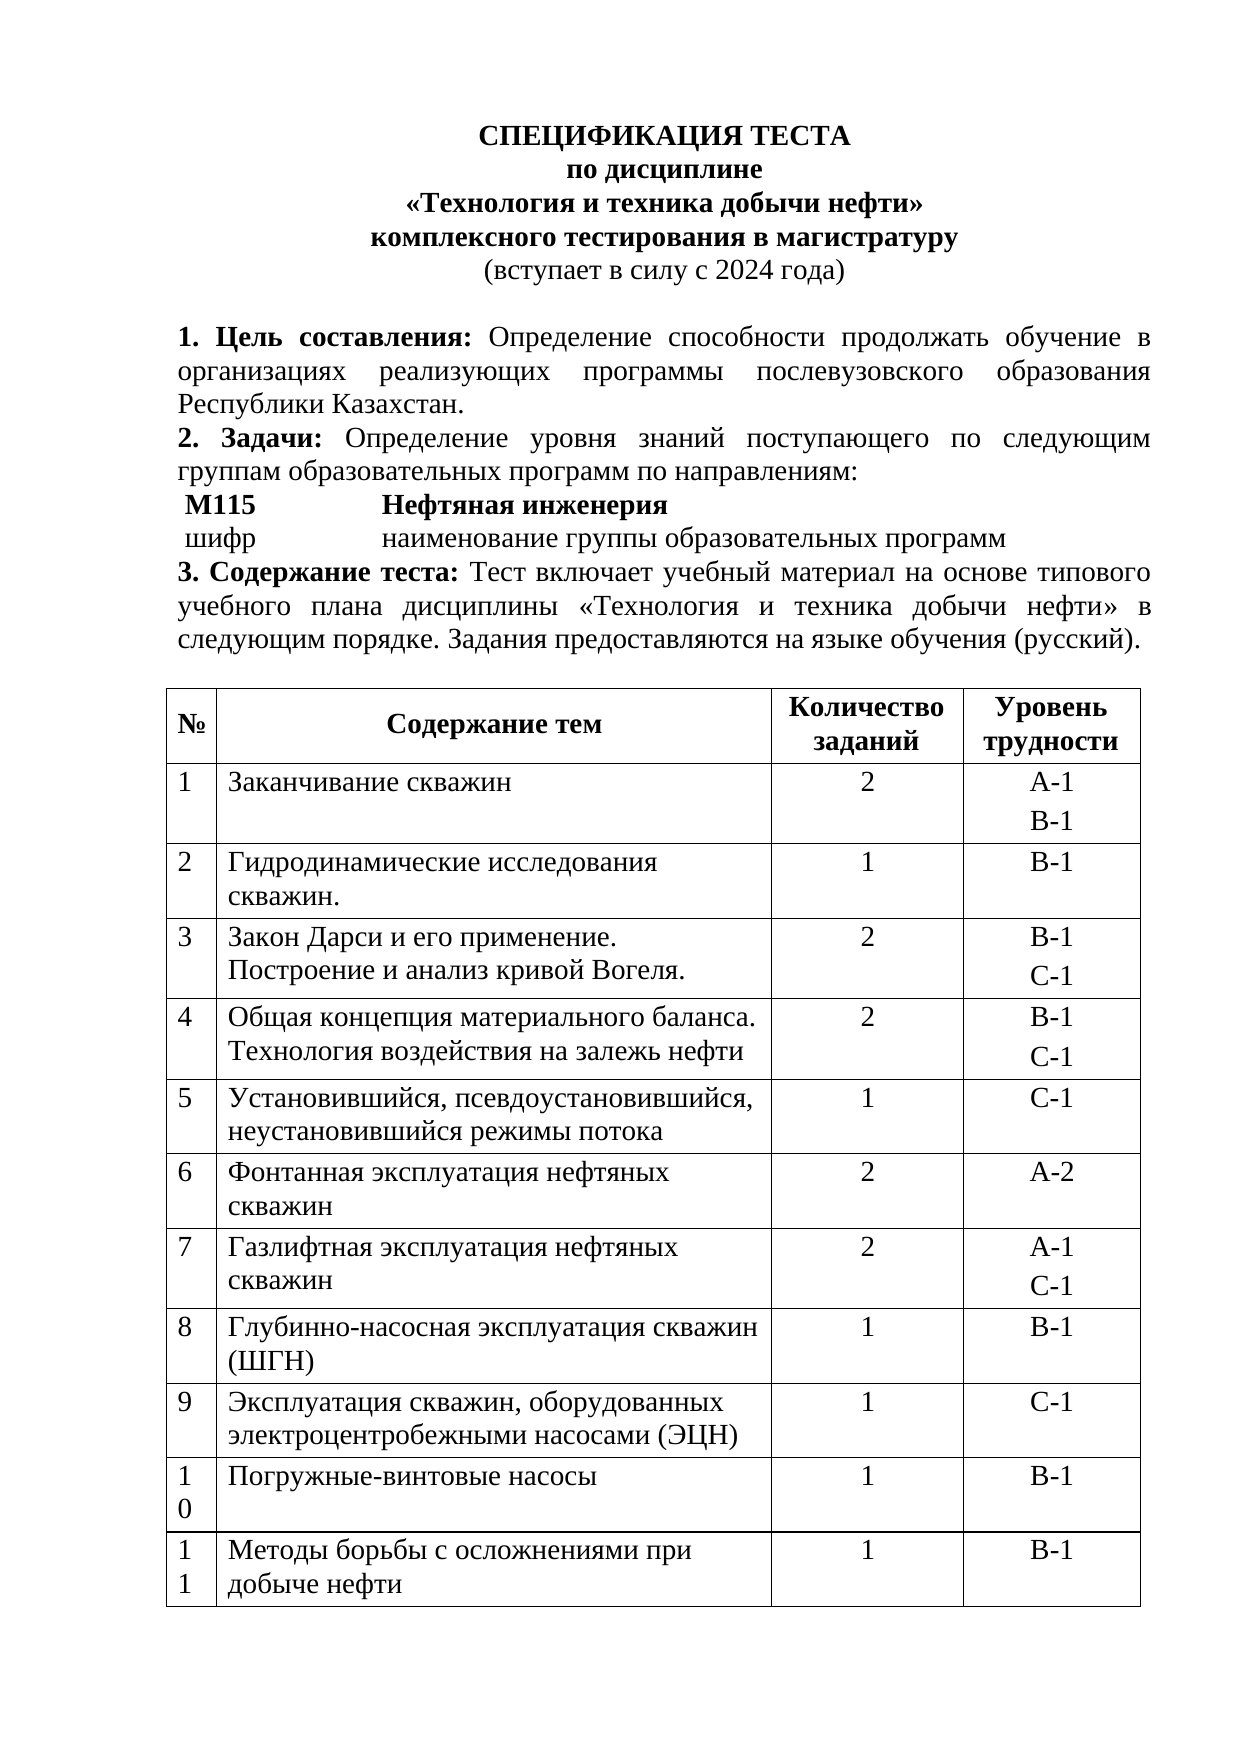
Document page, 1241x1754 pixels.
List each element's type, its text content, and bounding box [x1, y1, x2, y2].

table_cell 11 [167, 1533, 216, 1606]
table_cell Установившийся, псевдоустановившийся, неустановившийся режимы потока [217, 1080, 771, 1153]
table_cell Эксплуатация скважин, оборудованных электроцентробежными насосами (ЭЦН) [217, 1384, 771, 1457]
table_cell 3 [167, 919, 216, 998]
table_cell C-1 [964, 1384, 1140, 1457]
table_cell B-1 [964, 844, 1140, 918]
table_cell Методы борьбы с осложнениями при добыче нефти [217, 1533, 771, 1606]
table_cell 2 [772, 999, 963, 1079]
table_header Уровень трудности [964, 689, 1140, 763]
table_cell 1 [772, 1458, 963, 1531]
table_cell 5 [167, 1080, 216, 1153]
table_header Содержание тем [217, 689, 771, 763]
table_cell 1 [772, 1533, 963, 1606]
table_cell В-1 С-1 [964, 919, 1140, 998]
table_header Нефтяная инженерия наименование группы образовательных программ [370, 487, 1020, 554]
table_cell B-1 [964, 1309, 1140, 1383]
table_cell 1 [772, 1384, 963, 1457]
text спецификация ТЕСТА [177, 118, 1152, 152]
table_cell 7 [167, 1229, 216, 1308]
table_cell 1 [772, 1080, 963, 1153]
table_header М115 шифр [166, 487, 370, 554]
table_cell 6 [167, 1154, 216, 1228]
text (вступает в силу с 2024 года) [177, 252, 1152, 286]
table_cell Фонтанная эксплуатация нефтяных скважин [217, 1154, 771, 1228]
table_cell 2 [772, 764, 963, 843]
table_header № [167, 689, 216, 763]
table_cell Закон Дарси и его применение. Построение и анализ кривой Вогеля. [217, 919, 771, 998]
table_cell С-1 [964, 1080, 1140, 1153]
table_cell A-2 [964, 1154, 1140, 1228]
table_cell 1 [772, 1309, 963, 1383]
text по дисциплине [177, 152, 1152, 185]
table_cell 9 [167, 1384, 216, 1457]
table_cell Общая концепция материального баланса. Технология воздействия на залежь нефти [217, 999, 771, 1079]
table_cell 1 [772, 844, 963, 918]
table_cell Погружные-винтовые насосы [217, 1458, 771, 1531]
table_cell 10 [167, 1458, 216, 1531]
table_cell 4 [167, 999, 216, 1079]
table_cell В-1 С-1 [964, 999, 1140, 1079]
table_cell B-1 [964, 1458, 1140, 1531]
table_cell Глубинно-насосная эксплуатация скважин (ШГН) [217, 1309, 771, 1383]
table_cell 8 [167, 1309, 216, 1383]
table_header Количество заданий [772, 689, 963, 763]
table_cell А-1 В-1 [964, 764, 1140, 843]
table_cell Заканчивание скважин [217, 764, 771, 843]
text 2. Задачи: Определение уровня знаний поступающего по следующим группам образовательных программ по направлениям: [177, 420, 1152, 487]
table_cell 2 [772, 1229, 963, 1308]
table_cell 2 [772, 1154, 963, 1228]
table_cell 2 [167, 844, 216, 918]
table_cell А-1 С-1 [964, 1229, 1140, 1308]
table_cell 2 [772, 919, 963, 998]
table_cell 1 [167, 764, 216, 843]
text комплексного тестирования в магистратуру [177, 219, 1152, 252]
text 1. Цель составления: Определение способности продолжать обучение в организациях реализующих программы послевузовского образования Республики Казахстан. [177, 319, 1152, 420]
table_cell Газлифтная эксплуатация нефтяных скважин [217, 1229, 771, 1308]
table_cell Гидродинамические исследования скважин. [217, 844, 771, 918]
table_cell B-1 [964, 1533, 1140, 1606]
text «Технология и техника добычи нефти» [177, 185, 1152, 219]
text 3. Содержание теста: Тест включает учебный материал на основе типового учебного плана дисциплины «Технология и техника добычи нефти» в следующим порядке. Задания предоставляются на языке обучения (русский). [177, 554, 1152, 655]
